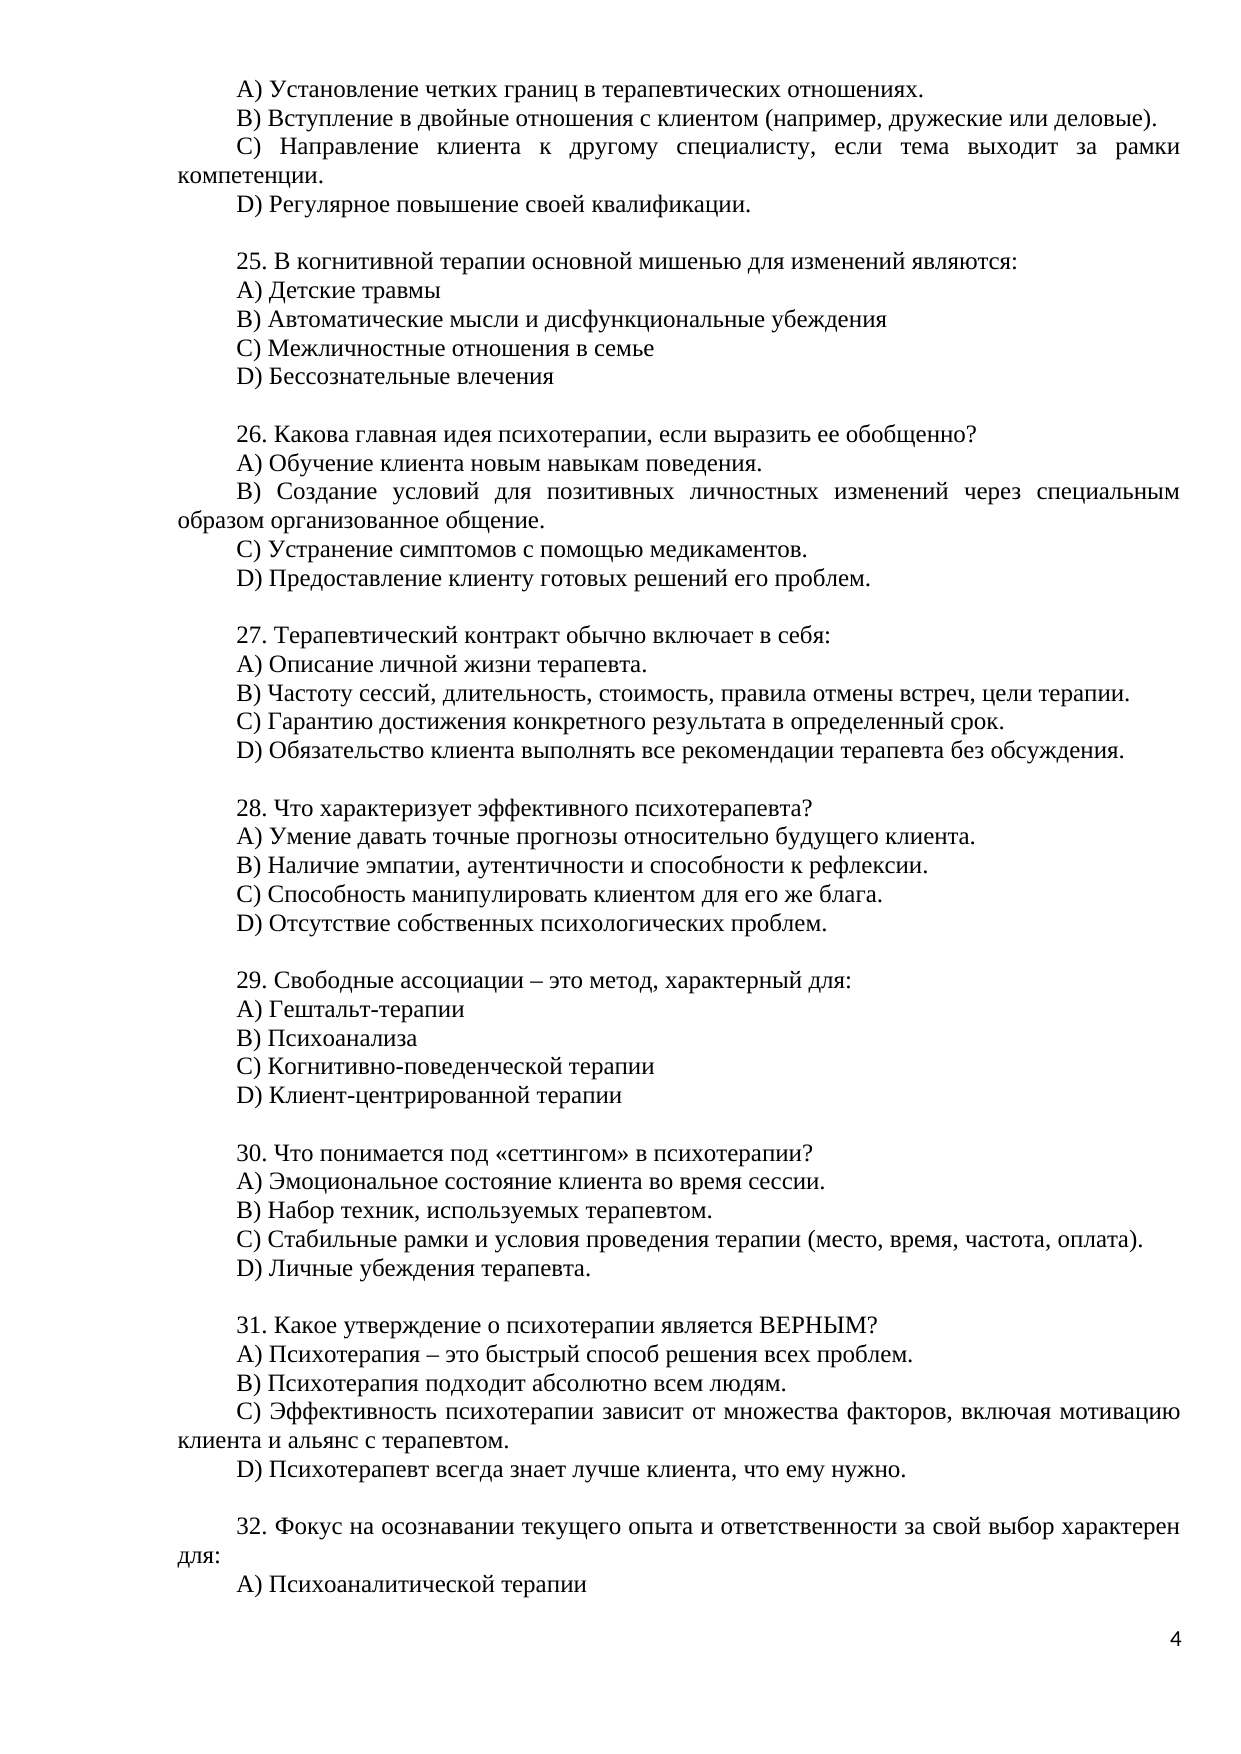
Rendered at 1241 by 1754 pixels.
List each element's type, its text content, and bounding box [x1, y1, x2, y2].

text 32. Фокус на осознавании текущего опыта и ответственности за свой выбор характерен для: [177, 1511, 1181, 1569]
text B) Наличие эмпатии, аутентичности и способности к рефлексии. [177, 850, 1181, 879]
text C) Способность манипулировать клиентом для его же блага. [177, 879, 1181, 908]
text B) Вступление в двойные отношения с клиентом (например, дружеские или деловые). [177, 103, 1181, 131]
text D) Клиент-центрированной терапии [177, 1080, 1181, 1109]
text 29. Свободные ассоциации – это метод, характерный для: [177, 965, 1181, 994]
text D) Бессознательные влечения [177, 361, 1181, 390]
text D) Личные убеждения терапевта. [177, 1253, 1181, 1281]
text 27. Терапевтический контракт обычно включает в себя: [177, 620, 1181, 649]
text D) Обязательство клиента выполнять все рекомендации терапевта без обсуждения. [177, 735, 1181, 764]
text C) Стабильные рамки и условия проведения терапии (место, время, частота, оплата). [177, 1224, 1181, 1253]
text C) Направление клиента к другому специалисту, если тема выходит за рамки компетенции. [177, 131, 1181, 189]
text B) Частоту сессий, длительность, стоимость, правила отмены встреч, цели терапии. [177, 678, 1181, 706]
text 26. Какова главная идея психотерапии, если выразить ее обобщенно? [177, 419, 1181, 448]
text 25. В когнитивной терапии основной мишенью для изменений являются: [177, 246, 1181, 275]
text 28. Что характеризует эффективного психотерапевта? [177, 793, 1181, 821]
text A) Гештальт-терапии [177, 994, 1181, 1023]
text A) Детские травмы [177, 275, 1181, 304]
text A) Описание личной жизни терапевта. [177, 649, 1181, 678]
text 31. Какое утверждение о психотерапии является ВЕРНЫМ? [177, 1310, 1181, 1339]
text B) Психоанализа [177, 1023, 1181, 1051]
text B) Создание условий для позитивных личностных изменений через специальным образом организованное общение. [177, 476, 1181, 534]
text A) Установление четких границ в терапевтических отношениях. [177, 74, 1181, 103]
text B) Психотерапия подходит абсолютно всем людям. [177, 1368, 1181, 1396]
text 30. Что понимается под «сеттингом» в психотерапии? [177, 1138, 1181, 1166]
text C) Гарантию достижения конкретного результата в определенный срок. [177, 706, 1181, 735]
text A) Эмоциональное состояние клиента во время сессии. [177, 1166, 1181, 1195]
text A) Умение давать точные прогнозы относительно будущего клиента. [177, 821, 1181, 850]
text A) Психотерапия – это быстрый способ решения всех проблем. [177, 1339, 1181, 1368]
text D) Предоставление клиенту готовых решений его проблем. [177, 563, 1181, 591]
text C) Когнитивно-поведенческой терапии [177, 1051, 1181, 1080]
text C) Межличностные отношения в семье [177, 333, 1181, 361]
text D) Психотерапевт всегда знает лучше клиента, что ему нужно. [177, 1454, 1181, 1483]
text C) Эффективность психотерапии зависит от множества факторов, включая мотивацию клиента и альянс с терапевтом. [177, 1396, 1181, 1454]
text D) Отсутствие собственных психологических проблем. [177, 908, 1181, 936]
text A) Психоаналитической терапии [177, 1569, 1181, 1598]
text B) Автоматические мысли и дисфункциональные убеждения [177, 304, 1181, 333]
text A) Обучение клиента новым навыкам поведения. [177, 448, 1181, 476]
text C) Устранение симптомов с помощью медикаментов. [177, 534, 1181, 563]
text B) Набор техник, используемых терапевтом. [177, 1195, 1181, 1224]
text D) Регулярное повышение своей квалификации. [177, 189, 1181, 218]
